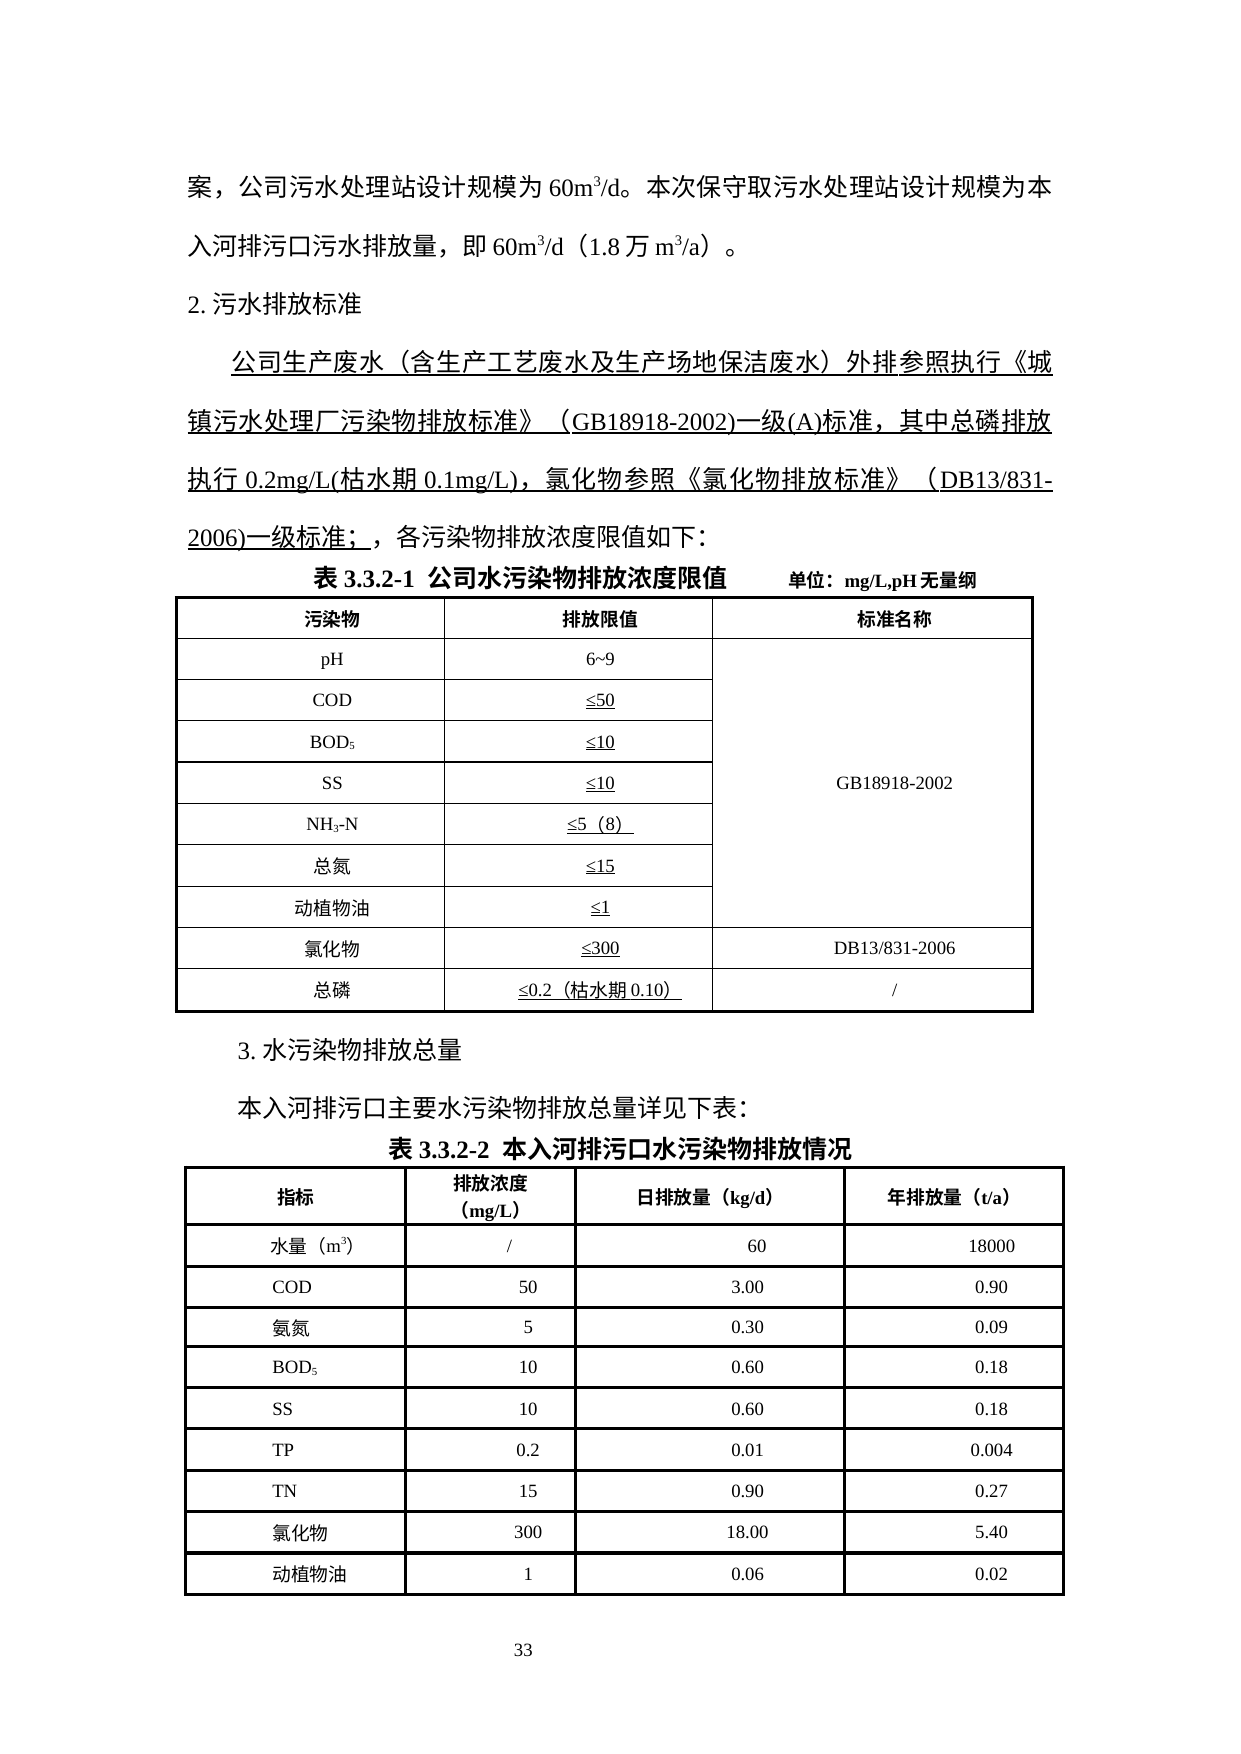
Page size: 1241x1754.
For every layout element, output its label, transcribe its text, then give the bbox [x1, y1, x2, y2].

table_cell 0.004 [846, 1430, 1062, 1469]
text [187, 150, 1053, 267]
text 表3.3.2-2 本入河排污口水污染物排放情况 [187, 1129, 1053, 1166]
table_cell 0.60 [577, 1348, 843, 1386]
subtitle 本入河排污口主要水污染物排放总量详见下表： [187, 1071, 1053, 1129]
table_cell 0.06 [577, 1555, 843, 1593]
table_cell 氨氮 [187, 1309, 404, 1344]
table_header 标准名称 [713, 599, 1031, 637]
table_header 污染物 [178, 599, 444, 637]
table_cell TP [187, 1430, 404, 1469]
table_cell ≤300 [445, 928, 712, 968]
table_cell 0.18 [846, 1389, 1062, 1427]
table_cell pH [178, 639, 444, 679]
table_cell 0.09 [846, 1309, 1062, 1344]
table_cell 0.02 [846, 1555, 1062, 1593]
table_cell 0.2 [407, 1430, 574, 1469]
table_cell 15 [407, 1472, 574, 1510]
table_cell GB18918-2002 [713, 639, 1031, 927]
table_cell 氯化物 [178, 928, 444, 968]
list 3. 水污染物排放总量 [187, 1013, 1053, 1071]
table_cell 3.00 [577, 1268, 843, 1306]
table_header 指标 [187, 1169, 404, 1223]
table_cell 10 [407, 1348, 574, 1386]
table_cell SS [187, 1389, 404, 1427]
table_cell SS [178, 763, 444, 803]
list 2. 污水排放标准 [187, 267, 1053, 325]
text 公司生产废水（含生产工艺废水及生产场地保洁废水）外排参照执行《城镇污水处理厂污染物排放标准》（GB18918-2002)一级(A)标准，其中总磷排放执行0.2mg/L(枯水期0.1mg/L)，氯化物参照《氯化物排放标准》（DB13/831-2006)一级标准；，各污染物排放浓度限值如下： [187, 325, 1053, 558]
table_cell BOD5 [178, 721, 444, 761]
table_cell / [713, 969, 1031, 1009]
table_cell 50 [407, 1268, 574, 1306]
table_cell ≤1 [445, 887, 712, 927]
table_cell 总磷 [178, 969, 444, 1009]
table_cell ≤10 [445, 763, 712, 803]
table_cell NH3-N [178, 804, 444, 844]
table_cell 0.90 [577, 1472, 843, 1510]
table_cell 18.00 [577, 1513, 843, 1551]
table_cell 0.18 [846, 1348, 1062, 1386]
table_cell 动植物油 [187, 1555, 404, 1593]
table_cell 0.30 [577, 1309, 843, 1344]
table_cell 5 [407, 1309, 574, 1344]
table_cell ≤50 [445, 680, 712, 720]
table_cell COD [187, 1268, 404, 1306]
table_cell BOD5 [187, 1348, 404, 1386]
table_cell ≤10 [445, 721, 712, 761]
table_cell 0.90 [846, 1268, 1062, 1306]
table_cell 1 [407, 1555, 574, 1593]
table_cell ≤0.2（枯水期0.10） [445, 969, 712, 1009]
table_cell 水量（m3） [187, 1226, 404, 1264]
table_cell 氯化物 [187, 1513, 404, 1551]
table_header 日排放量（kg/d） [577, 1169, 843, 1223]
table_cell / [407, 1226, 574, 1264]
table_cell 5.40 [846, 1513, 1062, 1551]
table_header 排放限值 [445, 599, 712, 637]
table_cell ≤5（8） [445, 804, 712, 844]
table_cell COD [178, 680, 444, 720]
table_cell DB13/831-2006 [713, 928, 1031, 968]
table_cell 60 [577, 1226, 843, 1264]
table_cell TN [187, 1472, 404, 1510]
table_header 年排放量（t/a） [846, 1169, 1062, 1223]
table_cell 6~9 [445, 639, 712, 679]
table_cell 10 [407, 1389, 574, 1427]
table_cell ≤15 [445, 845, 712, 886]
table_cell 0.27 [846, 1472, 1062, 1510]
table_cell 300 [407, 1513, 574, 1551]
table_cell 18000 [846, 1226, 1062, 1264]
table_cell 0.01 [577, 1430, 843, 1469]
table_cell 0.60 [577, 1389, 843, 1427]
table_cell 总氮 [178, 845, 444, 886]
table_cell 动植物油 [178, 887, 444, 927]
table_header 排放浓度（mg/L） [407, 1169, 574, 1223]
text 表3.3.2-1 公司水污染物排放浓度限值 单位：mg/L,pH无量纲 [187, 558, 1053, 594]
